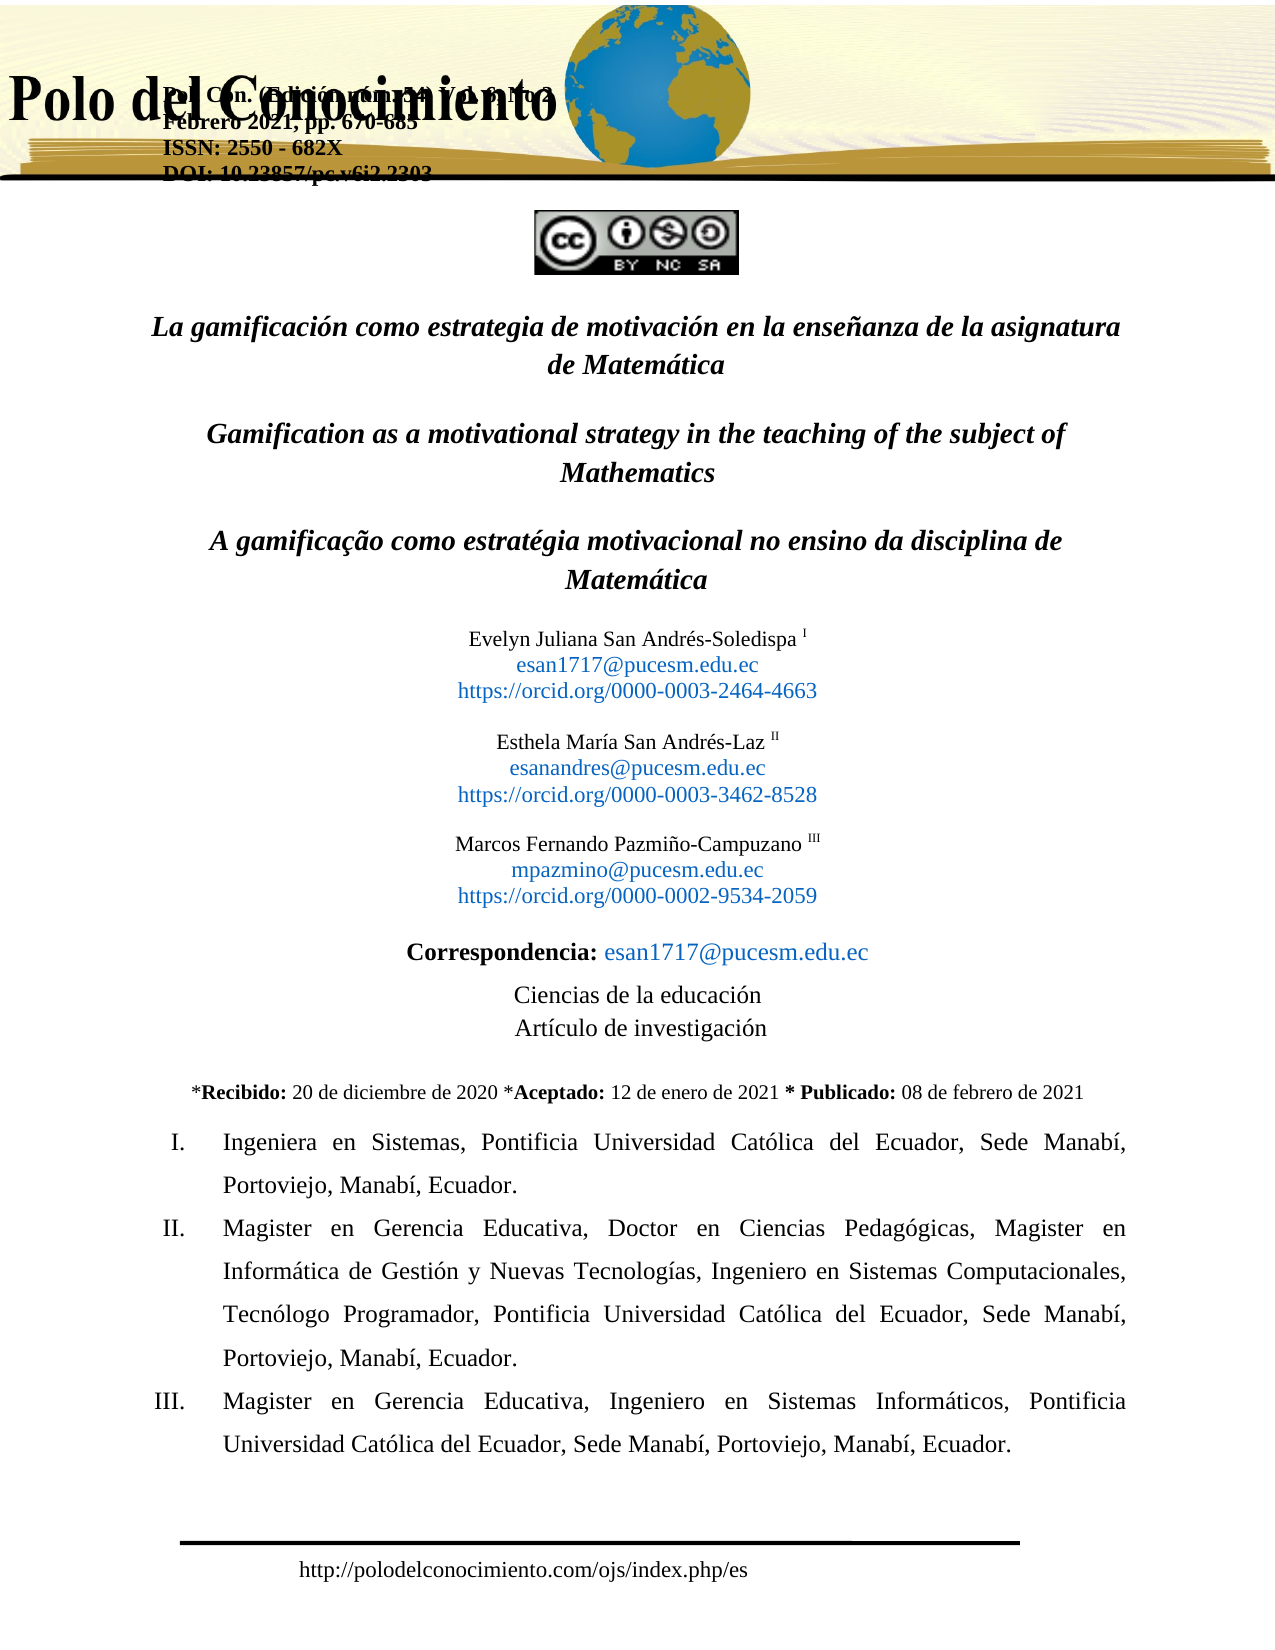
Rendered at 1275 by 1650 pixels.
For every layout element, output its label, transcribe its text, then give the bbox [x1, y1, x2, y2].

text Ciencias de la educación [148, 980, 1127, 1009]
text A gamificação como estratégia motivacional no ensino da disciplina de Matemática [148, 523, 1127, 596]
list Magister en Gerencia Educativa, Ingeniero en Sistemas Informáticos, Pontificia Universidad Católica del Ecuador, Sede Manabí, Portoviejo, Manabí, Ecuador. [185, 1386, 1127, 1458]
text esanandres@pucesm.edu.ec [148, 754, 1127, 781]
list Ingeniera en Sistemas, Pontificia Universidad Católica del Ecuador, Sede Manabí, Portoviejo, Manabí, Ecuador. [185, 1127, 1127, 1199]
text La gamificación como estrategia de motivación en la enseñanza de la asignatura de Matemática [148, 309, 1127, 381]
text Evelyn Juliana San Andrés-Soledispa I [148, 626, 1127, 651]
text https://orcid.org/0000-0002-9534-2059 [148, 883, 1127, 909]
picture [0, 5, 1275, 182]
text mpazmino@pucesm.edu.ec [148, 856, 1127, 883]
text Esthela María San Andrés-Laz II [148, 729, 1127, 754]
text Correspondencia: esan1717@pucesm.edu.ec [148, 937, 1127, 966]
text Gamification as a motivational strategy in the teaching of the subject of Mathematics [148, 416, 1127, 488]
text *Recibido: 20 de diciembre de 2020 *Aceptado: 12 de enero de 2021 * Publicado: 08 de febrero de 2021 [148, 1080, 1127, 1104]
text https://orcid.org/0000-0003-3462-8528 [148, 781, 1127, 807]
text Marcos Fernando Pazmiño-Campuzano III [148, 831, 1127, 856]
picture [534, 210, 739, 275]
text esan1717@pucesm.edu.ec [148, 651, 1127, 677]
text Artículo de investigación [148, 1013, 1127, 1042]
text https://orcid.org/0000-0003-2464-4663 [148, 677, 1127, 704]
list Magister en Gerencia Educativa, Doctor en Ciencias Pedagógicas, Magister en Informática de Gestión y Nuevas Tecnologías, Ingeniero en Sistemas Computacionales, Tecnólogo Programador, Pontificia Universidad Católica del Ecuador, Sede Manabí, Portoviejo, Manabí, Ecuador. [185, 1213, 1127, 1371]
